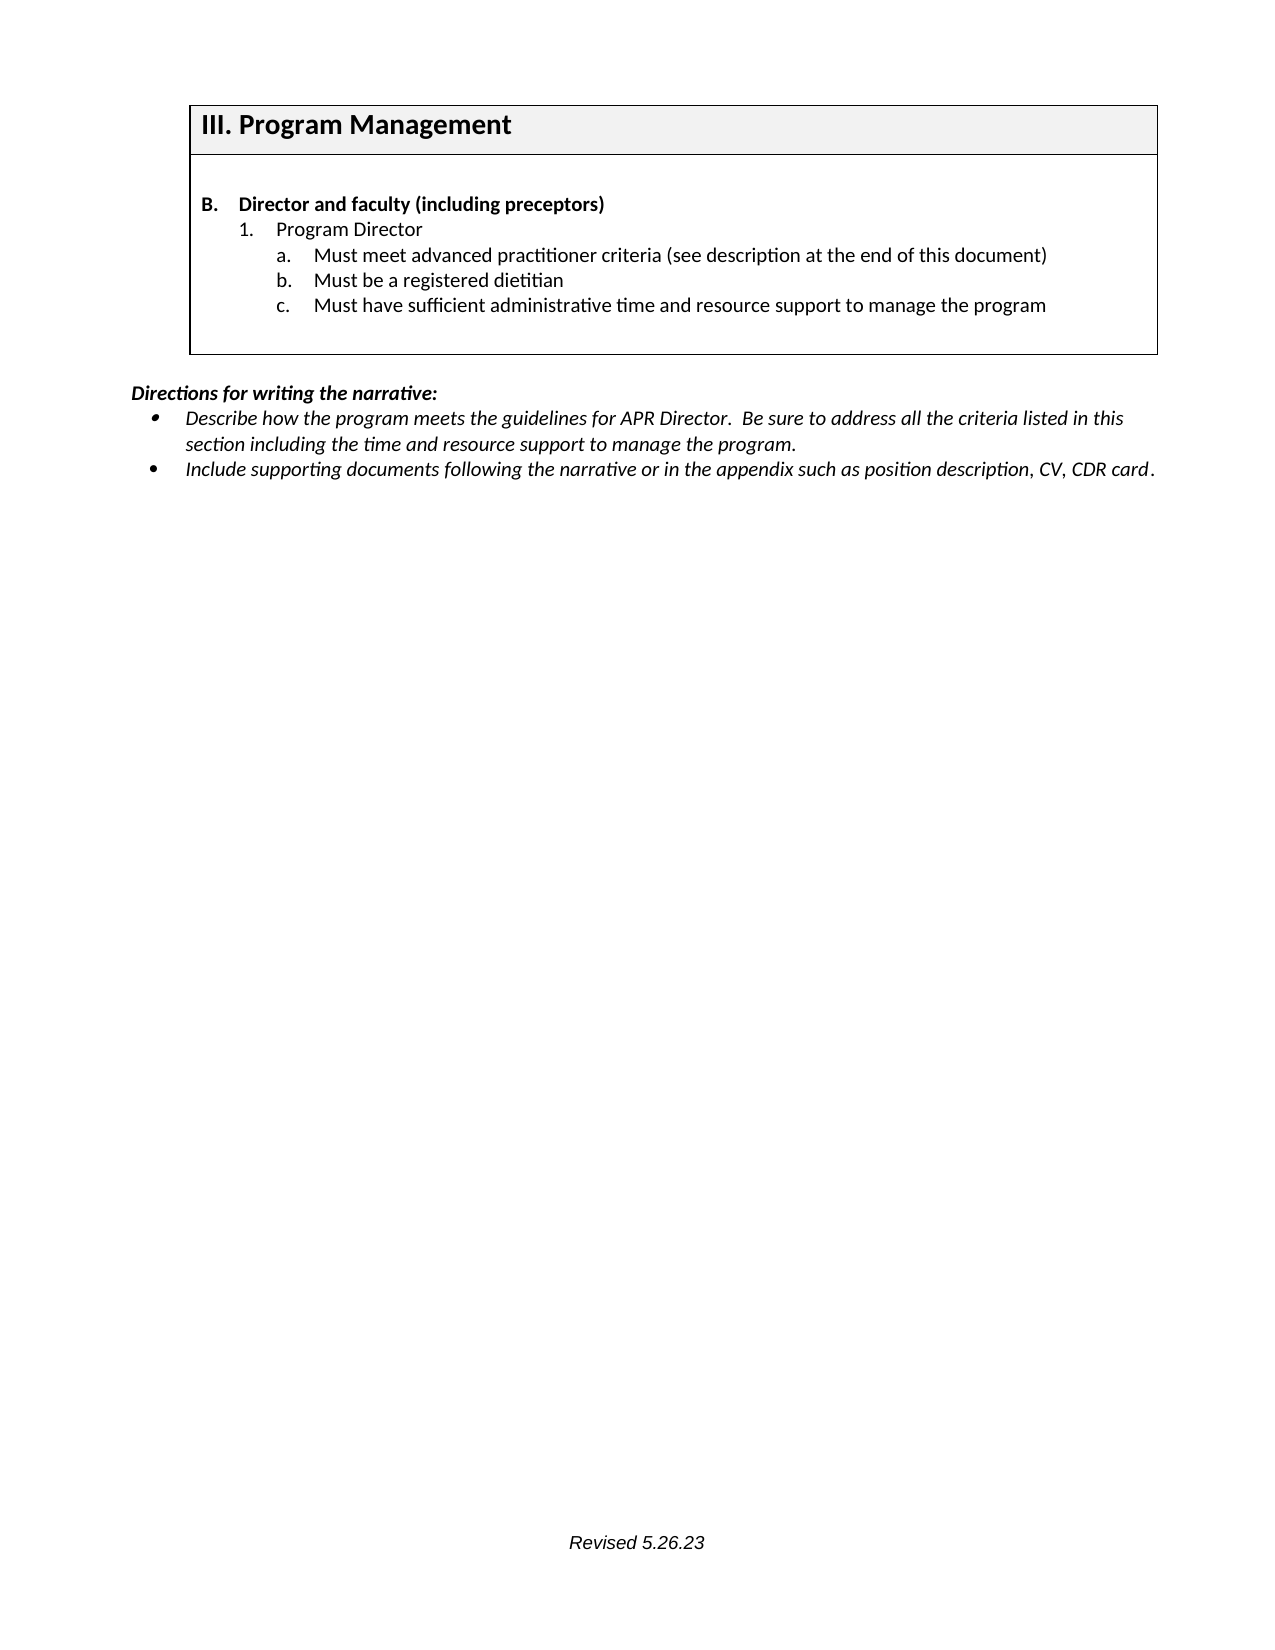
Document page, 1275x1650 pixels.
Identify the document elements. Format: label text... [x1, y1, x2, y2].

table_cell B. Director and faculty (including preceptors) 1. Program Director a. Must meet advanced practitioner criteria (see description at the end of this document) b. Must be a registered dietitian c. Must have sufficient administrative time and resource support to manage the program [191, 155, 1157, 354]
list Include supporting documents following the narrative or in the appendix such as position description, CV, CDR card. [150, 456, 1162, 482]
list Directions for writing the narrative: [131, 380, 1162, 406]
list Describe how the program meets the guidelines for APR Director. Be sure to address all the criteria listed in this section including the time and resource support to manage the program. [150, 406, 1162, 456]
table_header III. Program Management [191, 106, 1157, 154]
